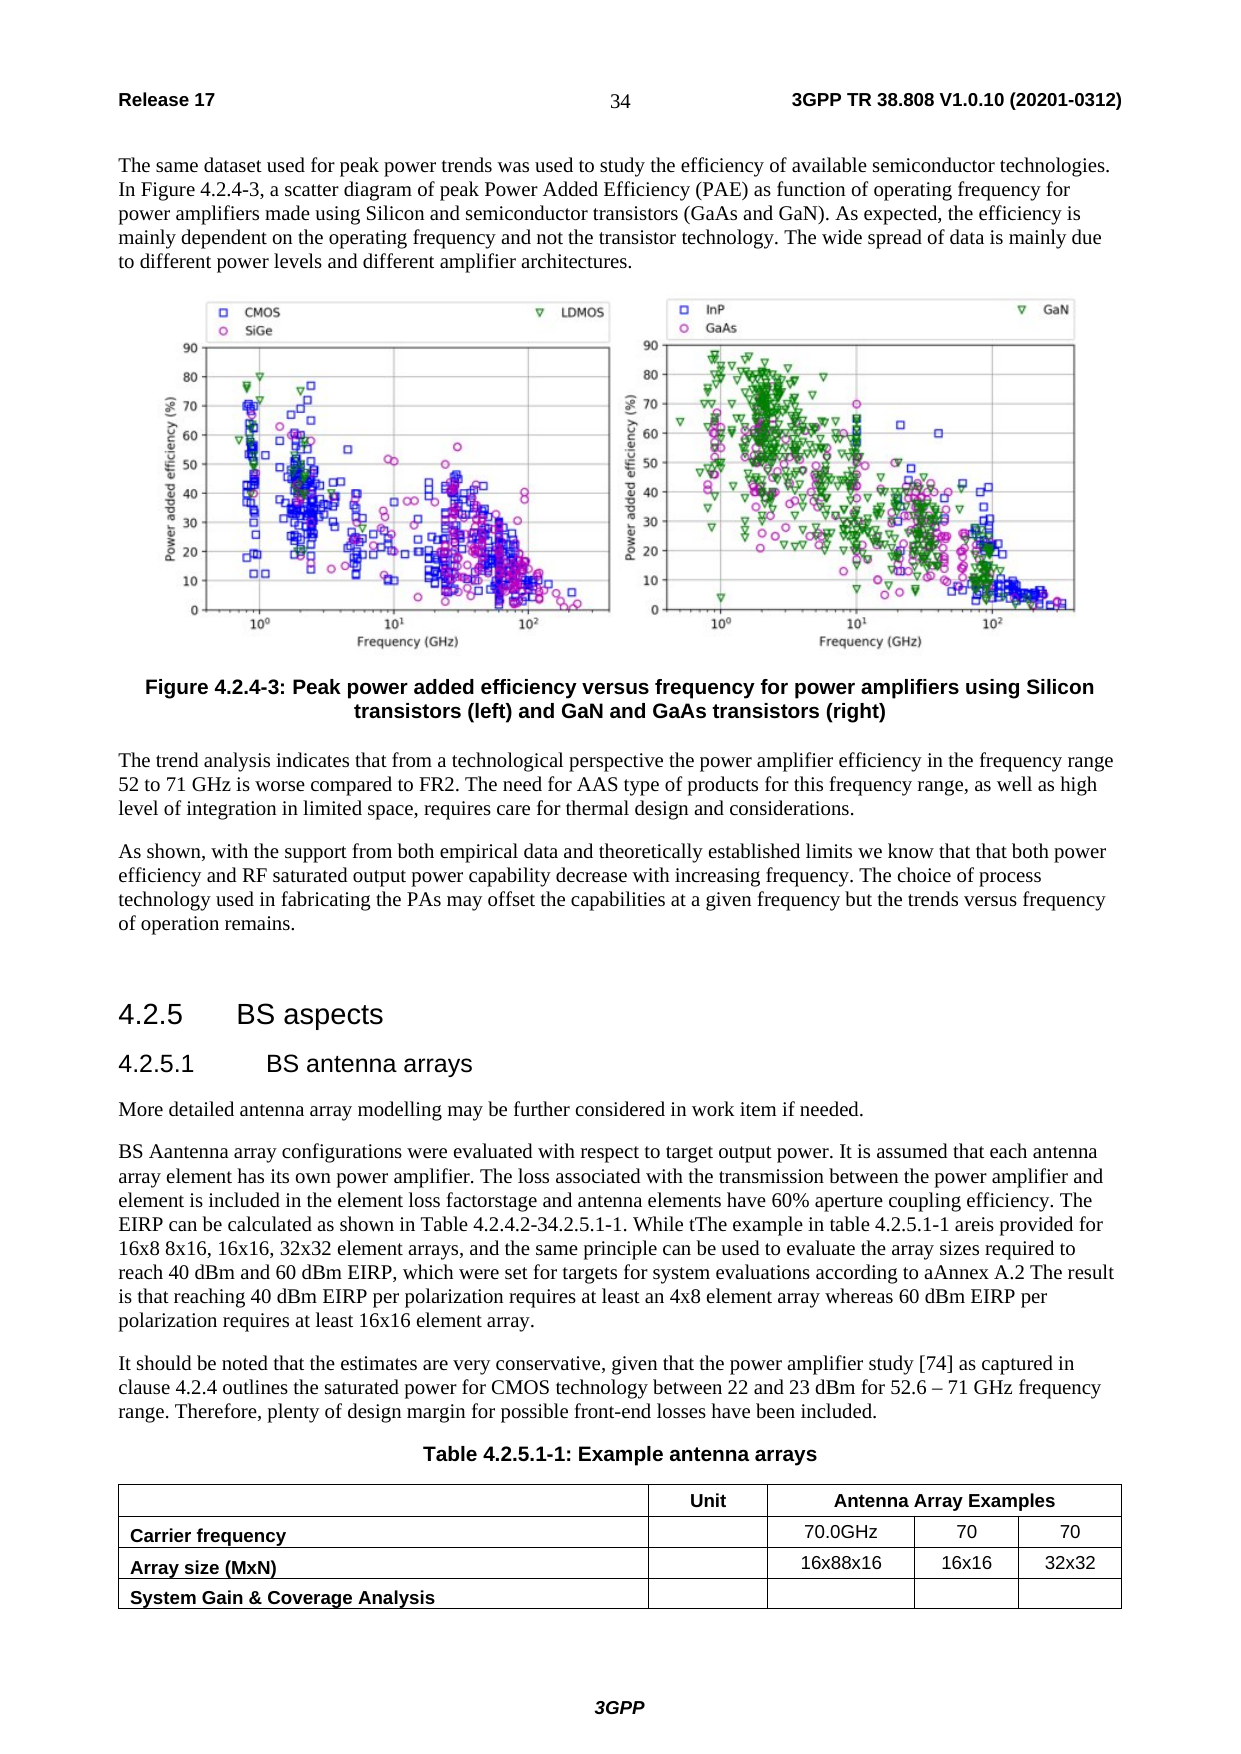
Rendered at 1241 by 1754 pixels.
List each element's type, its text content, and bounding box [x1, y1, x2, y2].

table_cell [649, 1517, 767, 1547]
text Table 4.2.5.1-1: Example antenna arrays [118, 1442, 1122, 1466]
text The same dataset used for peak power trends was used to study the efficiency of available semiconductor technologies. In Figure 4.2.4-3, a scatter diagram of peak Power Added Efficiency (PAE) as function of operating frequency for power amplifiers made using Silicon and semiconductor transistors (GaAs and GaN). As expected, the efficiency is mainly dependent on the operating frequency and not the transistor technology. The wide spread of data is mainly due to different power levels and different amplifier architectures. [118, 153, 1122, 273]
subtitle 4.2.5 BS aspects [118, 997, 1122, 1030]
table_cell [915, 1579, 1018, 1608]
table_header [649, 1485, 767, 1516]
table_cell Carrier frequency [119, 1517, 648, 1547]
table_cell 70.0 [768, 1517, 914, 1547]
table_cell [1019, 1517, 1121, 1547]
table_cell [915, 1517, 1018, 1547]
text ntenna array configurations were evaluated with respect to target output power. It is assumed that each antenna array element has its own power . The EIRP can be calculated as shown in Table . he example in table 4.2.5.1-1 provided for element array, the same principle can be used to evaluate the array sizes required to reach 40 dBm and 60 dBm EIRP, which we set for targets for system evaluations according to nnex A.2 The result is that reaching 40 dBm EIRP requires an 4x8 element array whereas 60 dBm EIRP requires 16x16 element array. [118, 1139, 1122, 1332]
text Figure 4.2.4-3: Peak power added efficiency versus frequency for power amplifiers using Silicon transistors (left) and GaN and GaAs transistors (right) [118, 675, 1122, 723]
table_cell System Gain & Coverage Analysis [119, 1579, 648, 1608]
text As shown, with the support from both empirical data and theoretically established limits we know that that both power efficiency and RF saturated output power capability decrease with increasing frequency. The choice of process technology used in fabricating the PAs may offset the capabilities at a given frequency but the trends versus frequency of operation remains. [118, 839, 1122, 935]
table_cell [649, 1548, 767, 1578]
subtitle 4.2.5.1 BS antenna arrays [118, 1049, 1122, 1078]
table_cell Array size [119, 1548, 648, 1578]
table_cell [768, 1548, 914, 1578]
text More detailed antenna array modelling may be further considered in work item if needed. [118, 1097, 1122, 1121]
table_cell [915, 1548, 1018, 1578]
text The trend analysis indicates that from a technological perspective the power amplifier efficiency in the frequency range 52 to 71 GHz is worse compared to FR2. The need for AAS type of products for this frequency range, as well as high level of integration in limited space, requires care for thermal design and considerations. [118, 748, 1122, 820]
table_cell [1019, 1548, 1121, 1578]
picture [157, 292, 1083, 657]
text It should be noted that the estimates are very conservative, given that the power amplifier study [74] outlines the saturated power for CMOS technology between 22 and 23 dBm for 52.6 – 71 GHz frequency range. Therefore, plenty of design margin for possible front-end losses have been included. [118, 1351, 1122, 1423]
table_header [768, 1485, 1121, 1516]
table_header [119, 1485, 648, 1516]
table_cell [1019, 1579, 1121, 1608]
table_cell [768, 1579, 914, 1608]
table_cell [649, 1579, 767, 1608]
